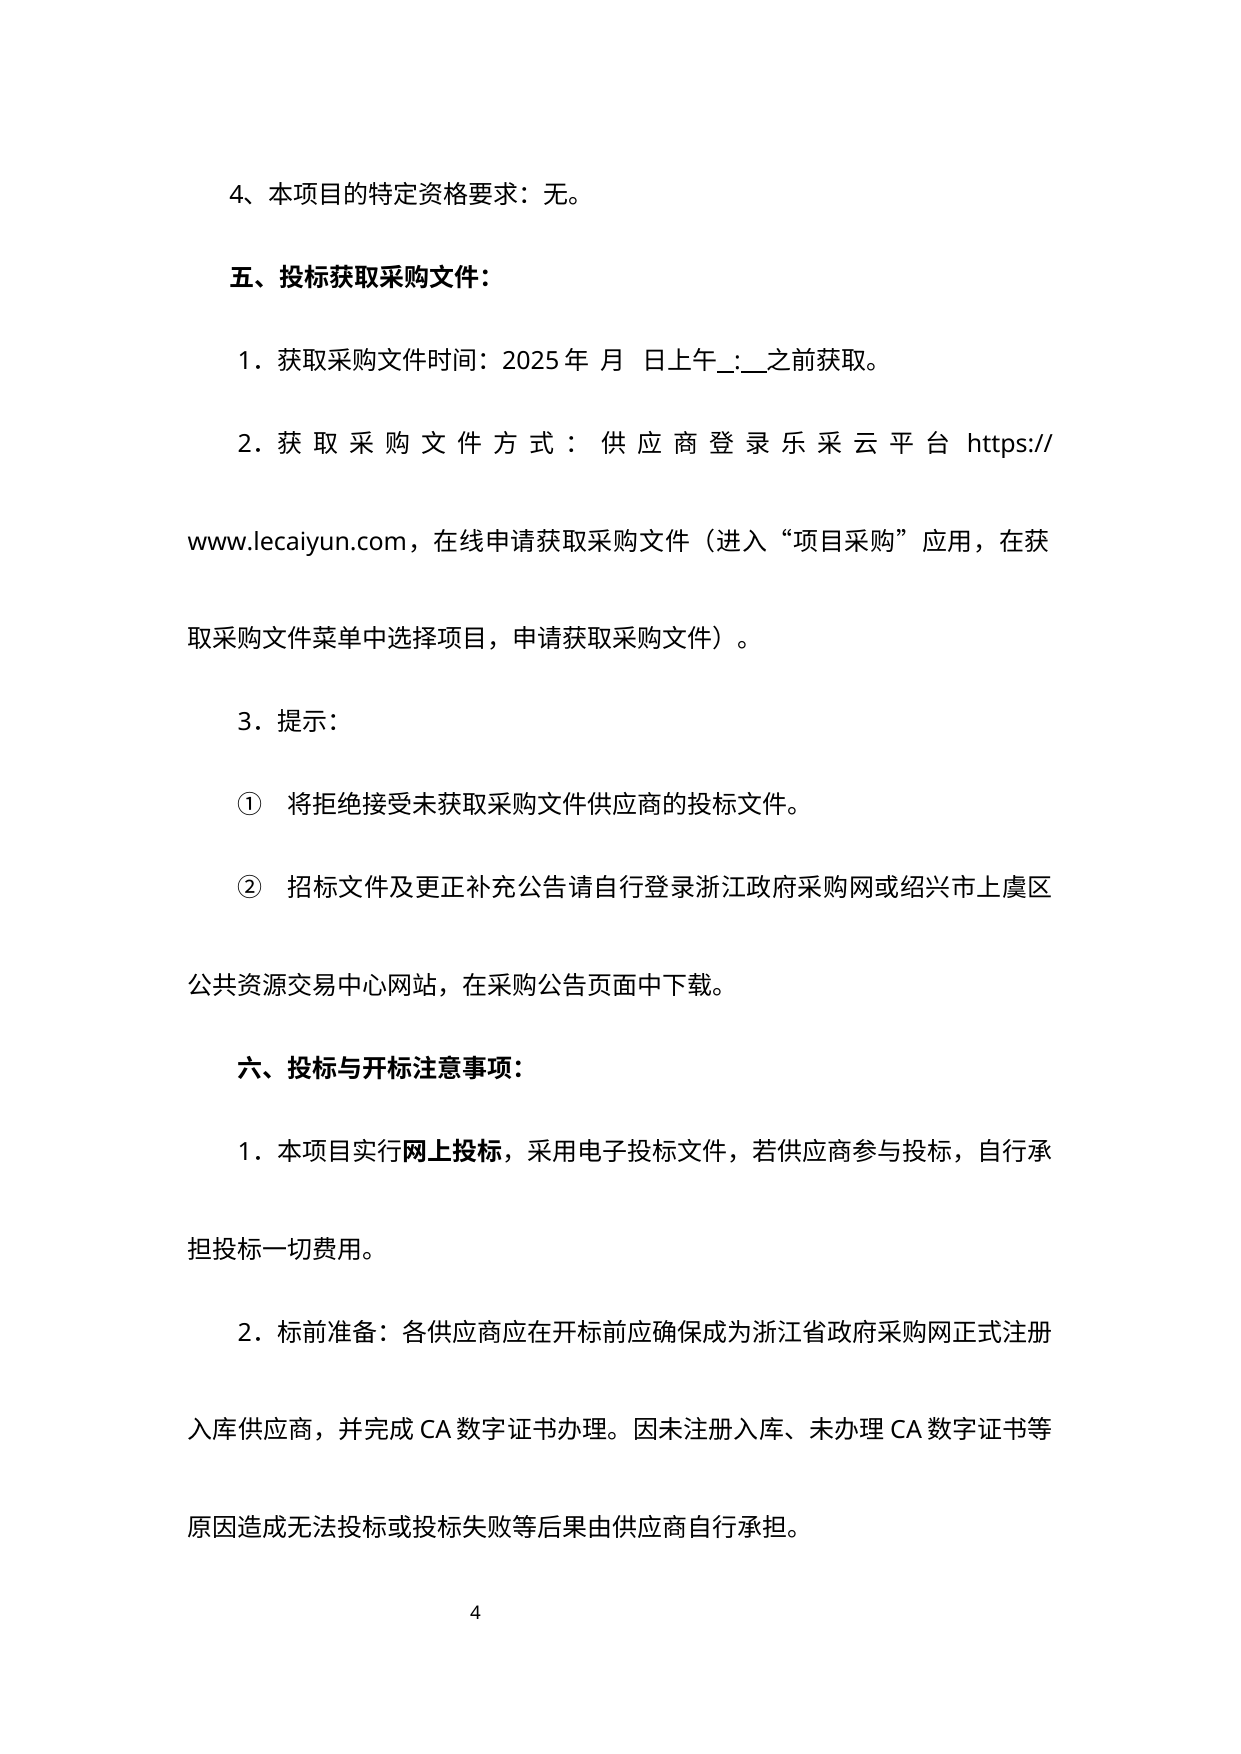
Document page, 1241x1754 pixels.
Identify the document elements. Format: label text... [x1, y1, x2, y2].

text 六、投标与开标注意事项： [187, 1034, 1053, 1099]
list 获取采购文件时间：2025年 月 日上午 : 之前获取。 [187, 326, 1053, 391]
list 获取采购文件方式：供应商登录乐采云平台https:// www.lecaiyun.com，在线申请获取采购文件（进入“项目采购”应用，在获取采购文件菜单中选择项目，申请获取采购文件）。 [187, 409, 1053, 669]
list 标前准备：各供应商应在开标前应确保成为浙江省政府采购网正式注册入库供应商，并完成CA数字证书办理。因未注册入库、未办理CA数字证书等原因造成无法投标或投标失败等后果由供应商自行承担。 [187, 1298, 1053, 1558]
list 将拒绝接受未获取采购文件供应商的投标文件。 [187, 770, 1053, 835]
list 招标文件及更正补充公告请自行登录浙江政府采购网或绍兴市上虞区公共资源交易中心网站，在采购公告页面中下载。 [187, 853, 1053, 1016]
list 本项目实行网上投标，采用电子投标文件，若供应商参与投标，自行承担投标一切费用。 [187, 1117, 1053, 1280]
list 提示： [187, 687, 1053, 752]
text 4、本项目的特定资格要求：无。 [229, 160, 1053, 225]
text 五、投标获取采购文件： [229, 243, 1053, 308]
